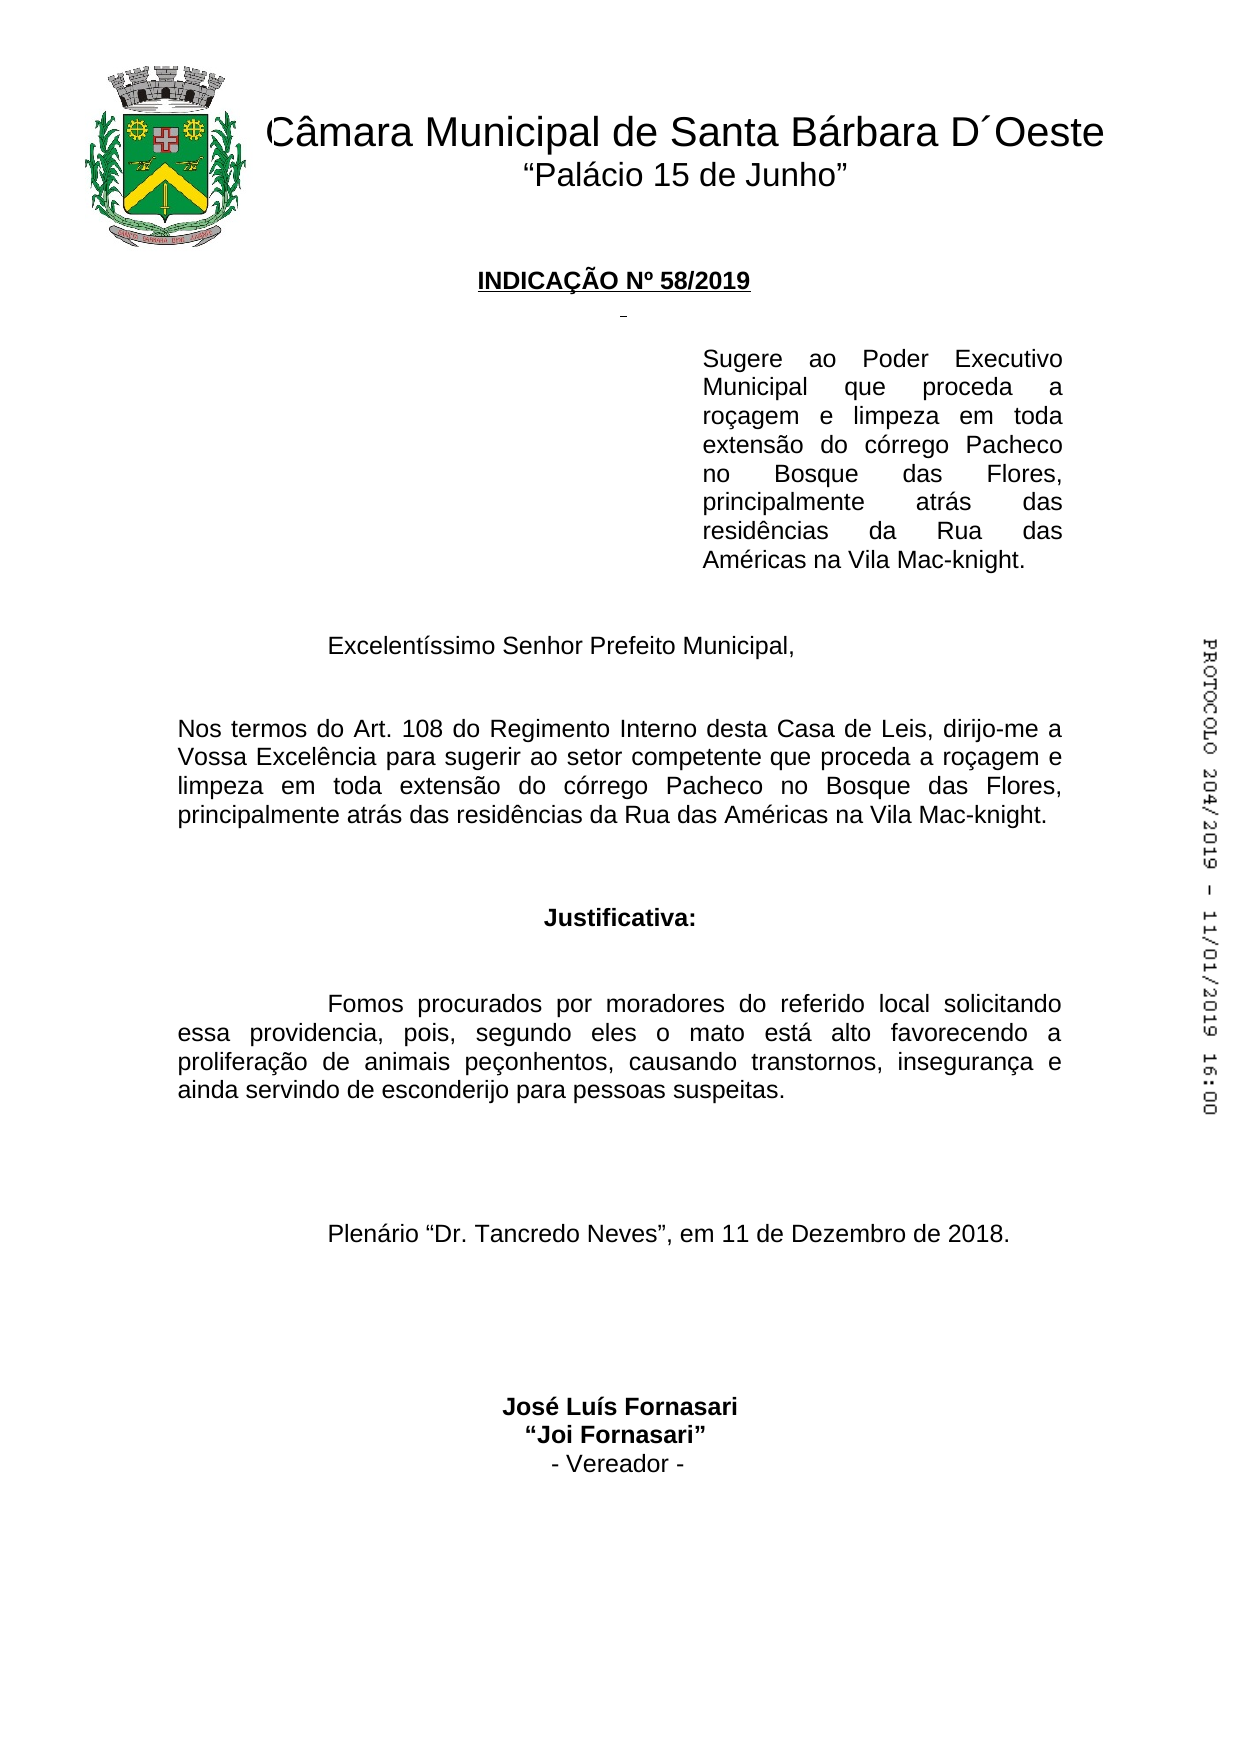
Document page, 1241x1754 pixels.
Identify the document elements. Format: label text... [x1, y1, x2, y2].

text José Luís Fornasari [177, 1391, 1063, 1420]
text Sugere ao Poder Executivo Municipal que proceda a roçagem e limpeza em toda extensão do córrego Pacheco no Bosque das Flores, principalmente atrás das residências da Rua das Américas na Vila Mac-knight. [702, 344, 1063, 574]
title INDICAÇÃO Nº 58/2019 [402, 266, 1063, 294]
text Justificativa: [177, 903, 1063, 931]
text - Vereador - [177, 1449, 1063, 1478]
picture [84, 66, 253, 254]
picture [1177, 635, 1241, 1119]
text Excelentíssimo Senhor Prefeito Municipal, [177, 631, 1063, 660]
text Fomos procurados por moradores do referido local solicitando essa providencia, pois, segundo eles o mato está alto favorecendo a proliferação de animais peçonhentos, causando transtornos, insegurança e ainda servindo de esconderijo para pessoas suspeitas. [177, 989, 1063, 1104]
text “Joi Fornasari” [177, 1420, 1063, 1449]
text Nos termos do Art. 108 do Regimento Interno desta Casa de Leis, dirijo-me a Vossa Excelência para sugerir ao setor competente que proceda a roçagem e limpeza em toda extensão do córrego Pacheco no Bosque das Flores, principalmente atrás das residências da Rua das Américas na Vila Mac-knight. [177, 714, 1063, 829]
text Plenário “Dr. Tancredo Neves”, em 11 de Dezembro de 2018. [252, 1219, 1063, 1248]
